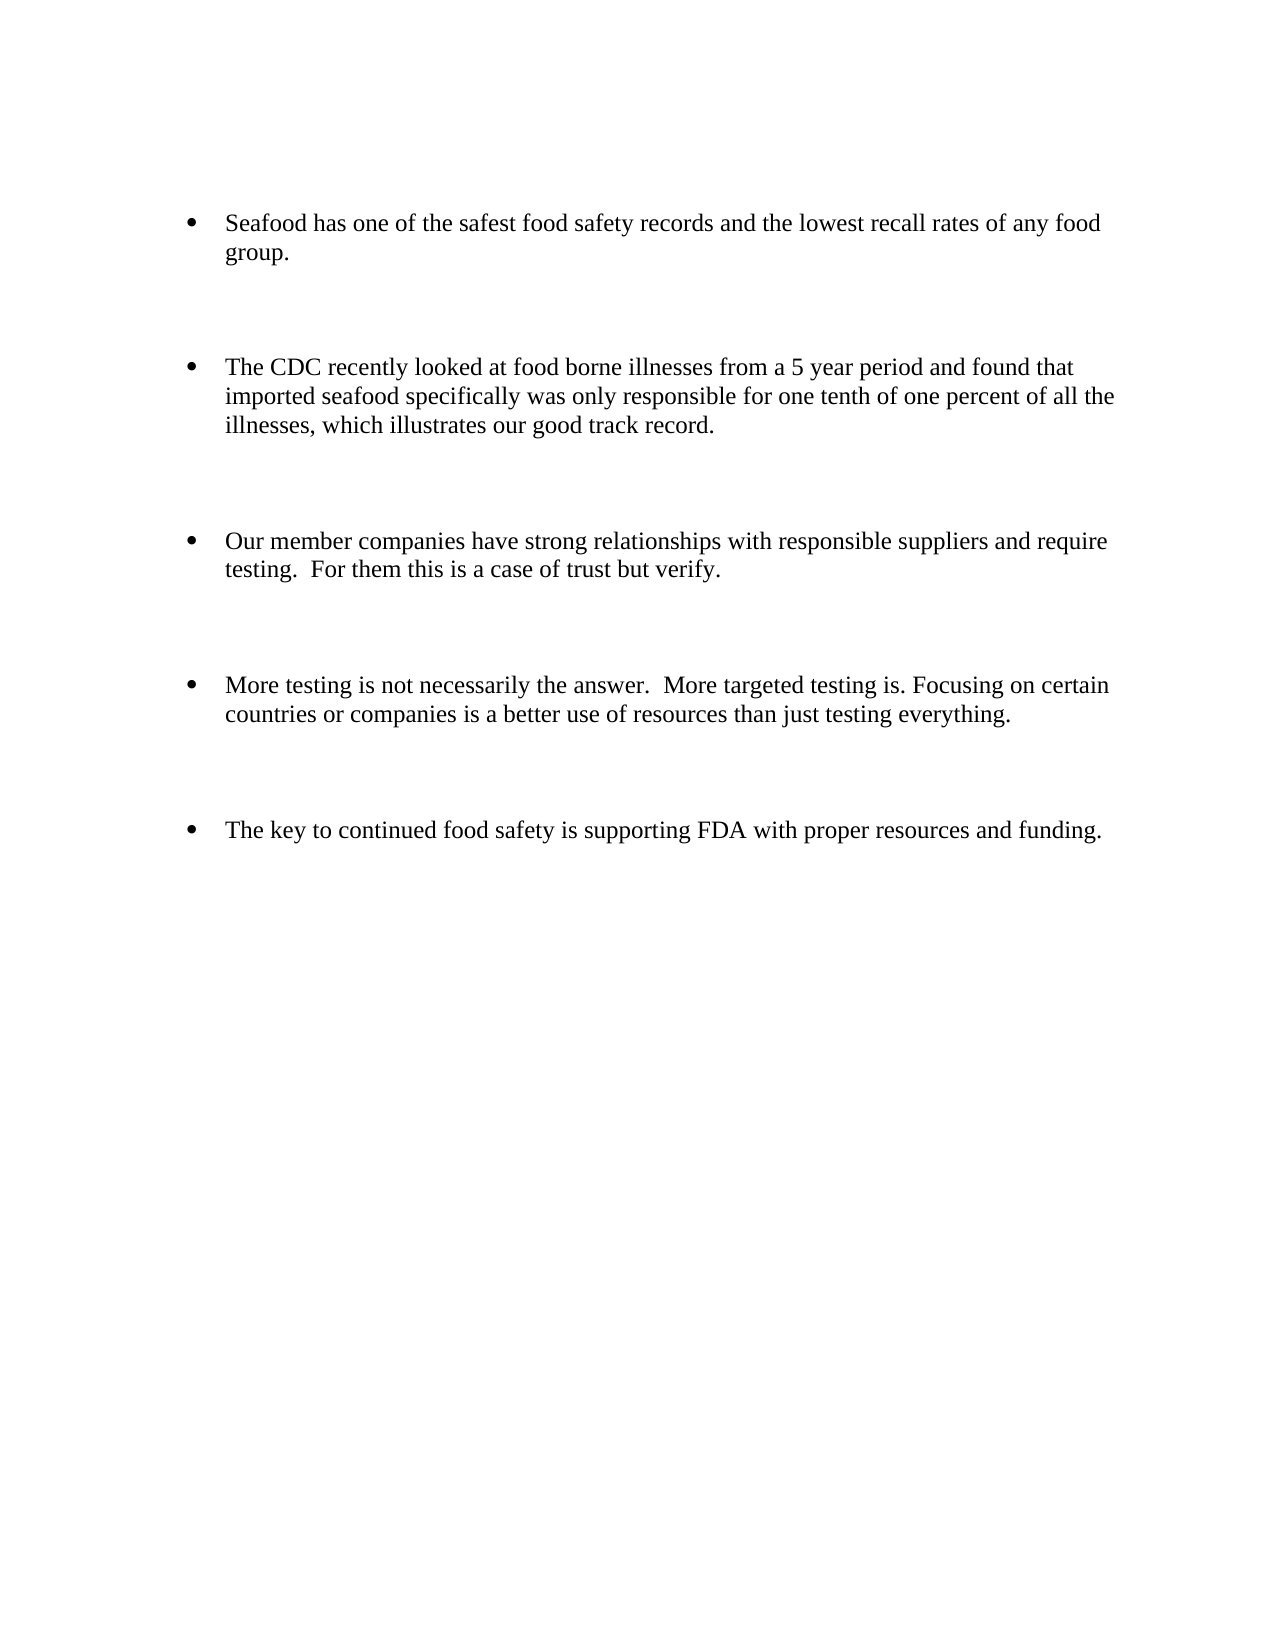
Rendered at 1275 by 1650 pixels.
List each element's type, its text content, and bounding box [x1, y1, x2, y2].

list The key to continued food safety is supporting FDA with proper resources and funding. [187, 815, 1125, 844]
list Seafood has one of the safest food safety records and the lowest recall rates of any food group. [187, 208, 1125, 265]
list More testing is not necessarily the answer. More targeted testing is. Focusing on certain countries or companies is a better use of resources than just testing everything. [187, 670, 1125, 728]
list Our member companies have strong relationships with responsible suppliers and require testing. For them this is a case of trust but verify. [187, 526, 1125, 583]
list The CDC recently looked at food borne illnesses from a 5 year period and found that imported seafood specifically was only responsible for one tenth of one percent of all the illnesses, which illustrates our good track record. [187, 352, 1125, 439]
